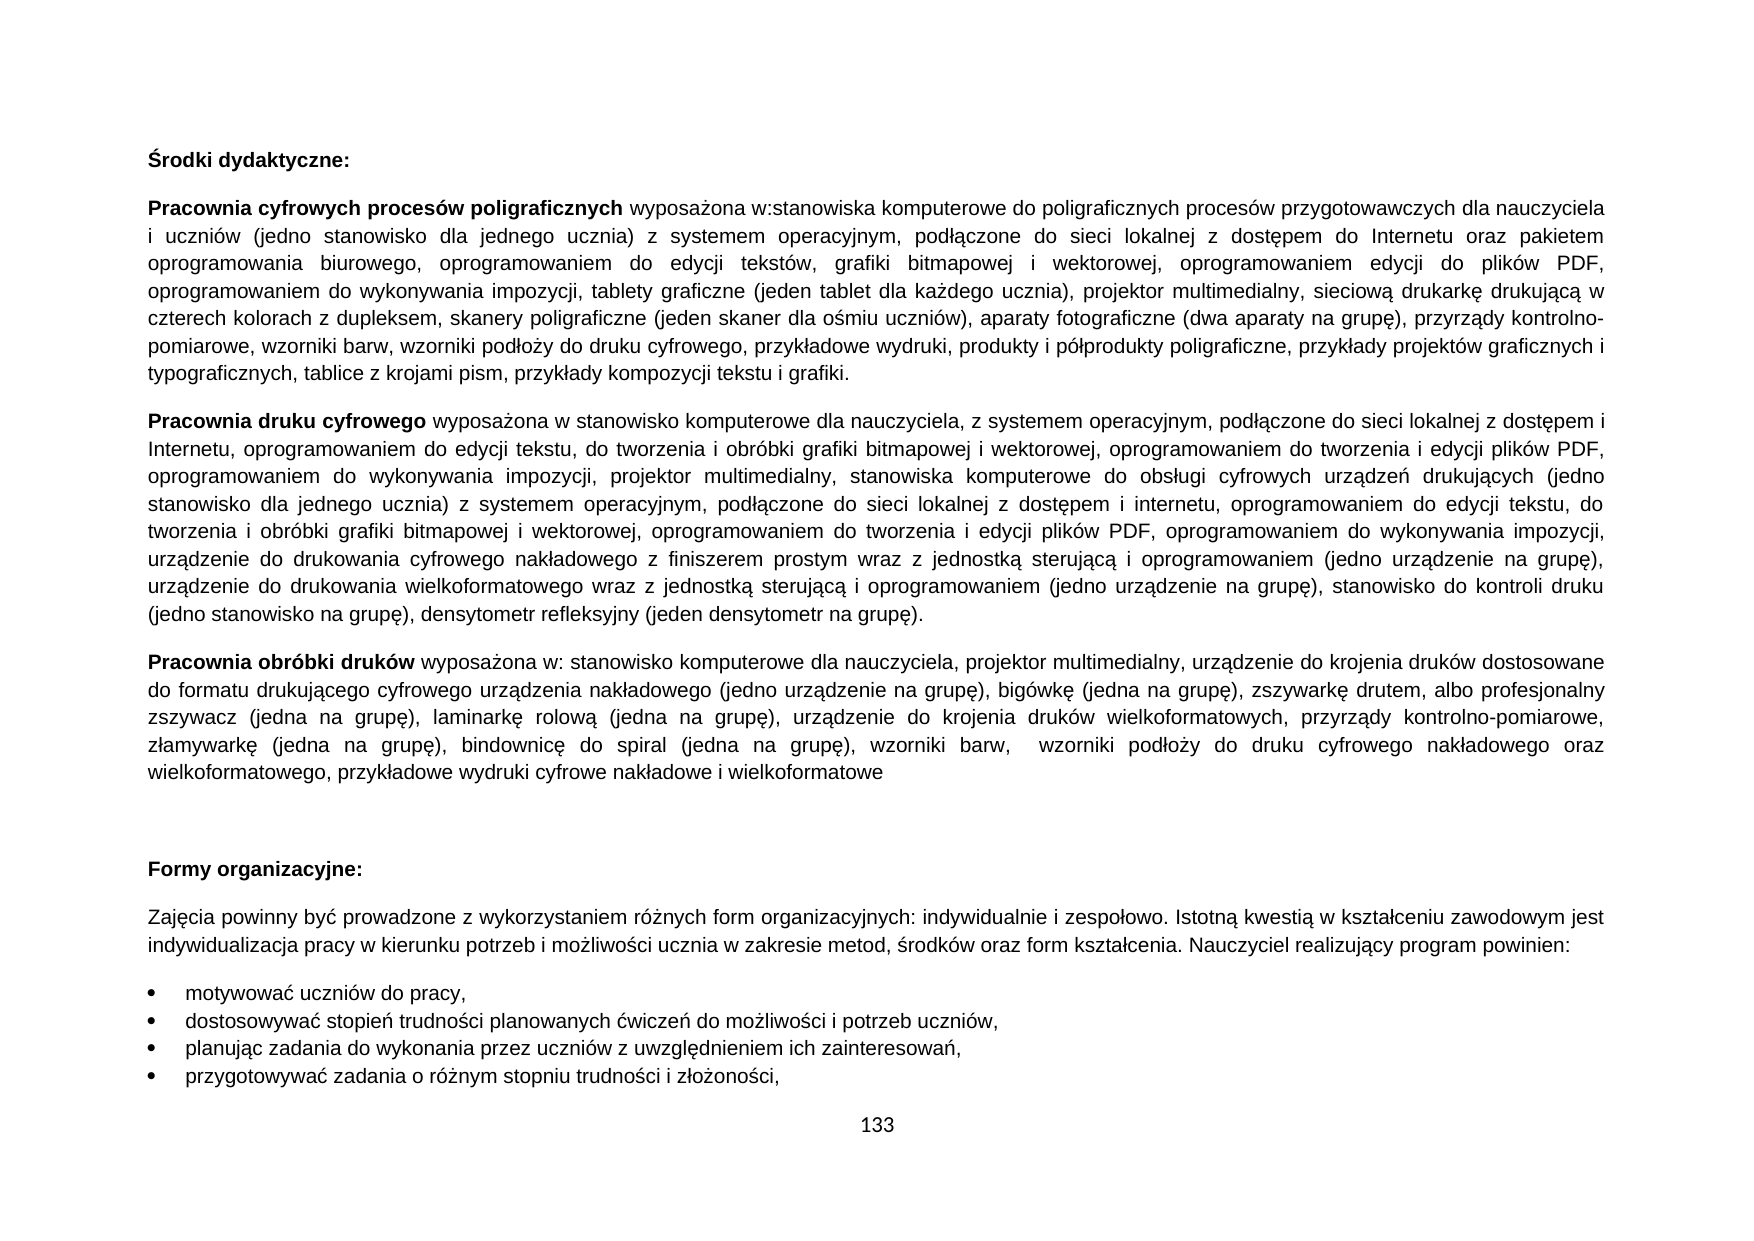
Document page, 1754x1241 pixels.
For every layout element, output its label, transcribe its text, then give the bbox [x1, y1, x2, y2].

list przygotowywać zadania o różnym stopniu trudności i złożoności, [148, 1064, 1606, 1088]
text Pracownia obróbki druków wyposażona w: stanowisko komputerowe dla nauczyciela, projektor multimedialny, urządzenie do krojenia druków dostosowane do formatu drukującego cyfrowego urządzenia nakładowego (jedno urządzenie na grupę), bigówkę (jedna na grupę), zszywarkę drutem, albo profesjonalny zszywacz (jedna na grupę), laminarkę rolową (jedna na grupę), urządzenie do krojenia druków wielkoformatowych, przyrządy kontrolno-pomiarowe, złamywarkę (jedna na grupę), bindownicę do spiral (jedna na grupę), wzorniki barw, wzorniki podłoży do druku cyfrowego nakładowego oraz wielkoformatowego, przykładowe wydruki cyfrowe nakładowe i wielkoformatowe [148, 650, 1606, 784]
text Formy organizacyjne: [148, 857, 1606, 881]
text Pracownia cyfrowych procesów poligraficznych wyposażona w:stanowiska komputerowe do poligraficznych procesów przygotowawczych dla nauczyciela i uczniów (jedno stanowisko dla jednego ucznia) z systemem operacyjnym, podłączone do sieci lokalnej z dostępem do Internetu oraz pakietem oprogramowania biurowego, oprogramowaniem do edycji tekstów, grafiki bitmapowej i wektorowej, oprogramowaniem edycji do plików PDF, oprogramowaniem do wykonywania impozycji, tablety graficzne (jeden tablet dla każdego ucznia), projektor multimedialny, sieciową drukarkę drukującą w czterech kolorach z dupleksem, skanery poligraficzne (jeden skaner dla ośmiu uczniów), aparaty fotograficzne (dwa aparaty na grupę), przyrządy kontrolno-pomiarowe, wzorniki barw, wzorniki podłoży do druku cyfrowego, przykładowe wydruki, produkty i półprodukty poligraficzne, przykłady projektów graficznych i typograficznych, tablice z krojami pism, przykłady kompozycji tekstu i grafiki. [148, 196, 1606, 385]
list dostosowywać stopień trudności planowanych ćwiczeń do możliwości i potrzeb uczniów, [148, 1008, 1606, 1033]
text Pracownia druku cyfrowego wyposażona w stanowisko komputerowe dla nauczyciela, z systemem operacyjnym, podłączone do sieci lokalnej z dostępem i Internetu, oprogramowaniem do edycji tekstu, do tworzenia i obróbki grafiki bitmapowej i wektorowej, oprogramowaniem do tworzenia i edycji plików PDF, oprogramowaniem do wykonywania impozycji, projektor multimedialny, stanowiska komputerowe do obsługi cyfrowych urządzeń drukujących (jedno stanowisko dla jednego ucznia) z systemem operacyjnym, podłączone do sieci lokalnej z dostępem i internetu, oprogramowaniem do edycji tekstu, do tworzenia i obróbki grafiki bitmapowej i wektorowej, oprogramowaniem do tworzenia i edycji plików PDF, oprogramowaniem do wykonywania impozycji, urządzenie do drukowania cyfrowego nakładowego z finiszerem prostym wraz z jednostką sterującą i oprogramowaniem (jedno urządzenie na grupę), urządzenie do drukowania wielkoformatowego wraz z jednostką sterującą i oprogramowaniem (jedno urządzenie na grupę), stanowisko do kontroli druku (jedno stanowisko na grupę), densytometr refleksyjny (jeden densytometr na grupę). [148, 409, 1606, 626]
list motywować uczniów do pracy, [148, 981, 1606, 1005]
text Zajęcia powinny być prowadzone z wykorzystaniem różnych form organizacyjnych: indywidualnie i zespołowo. Istotną kwestią w kształceniu zawodowym jest indywidualizacja pracy w kierunku potrzeb i możliwości ucznia w zakresie metod, środków oraz form kształcenia. Nauczyciel realizujący program powinien: [148, 905, 1606, 957]
text Środki dydaktyczne: [148, 148, 1606, 172]
list planując zadania do wykonania przez uczniów z uwzględnieniem ich zainteresowań, [148, 1036, 1606, 1060]
